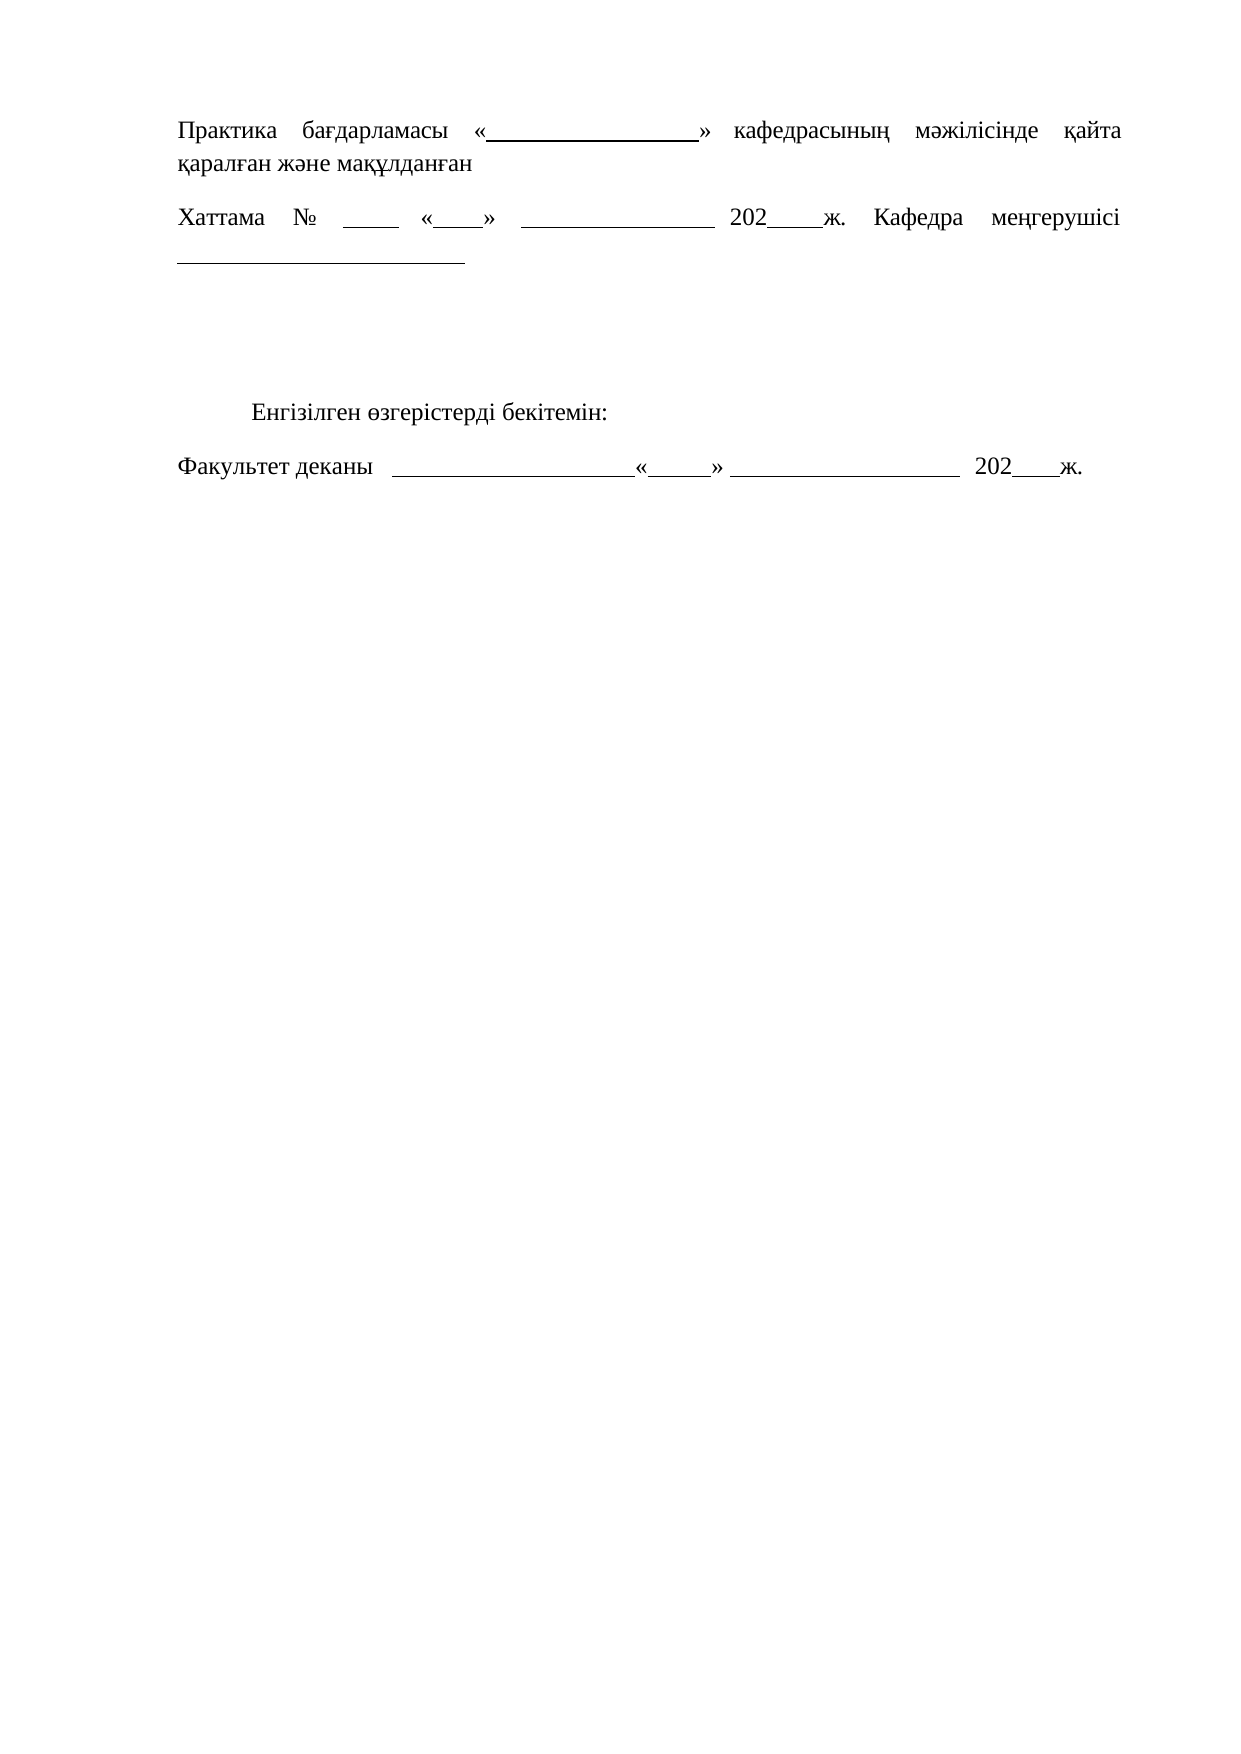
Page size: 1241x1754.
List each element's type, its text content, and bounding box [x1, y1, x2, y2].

text Енгізілген өзгерістерді бекітемін: [251, 397, 1134, 425]
text Практика бағдарламасы « » кафедрасының мәжілісінде қайта қаралған және мақұлданған [177, 115, 1123, 177]
text Факультет деканы « » 202 ж. [177, 451, 1134, 479]
text Хаттама № « » 202 ж. Кафедра меңгерушісі [177, 202, 1134, 231]
